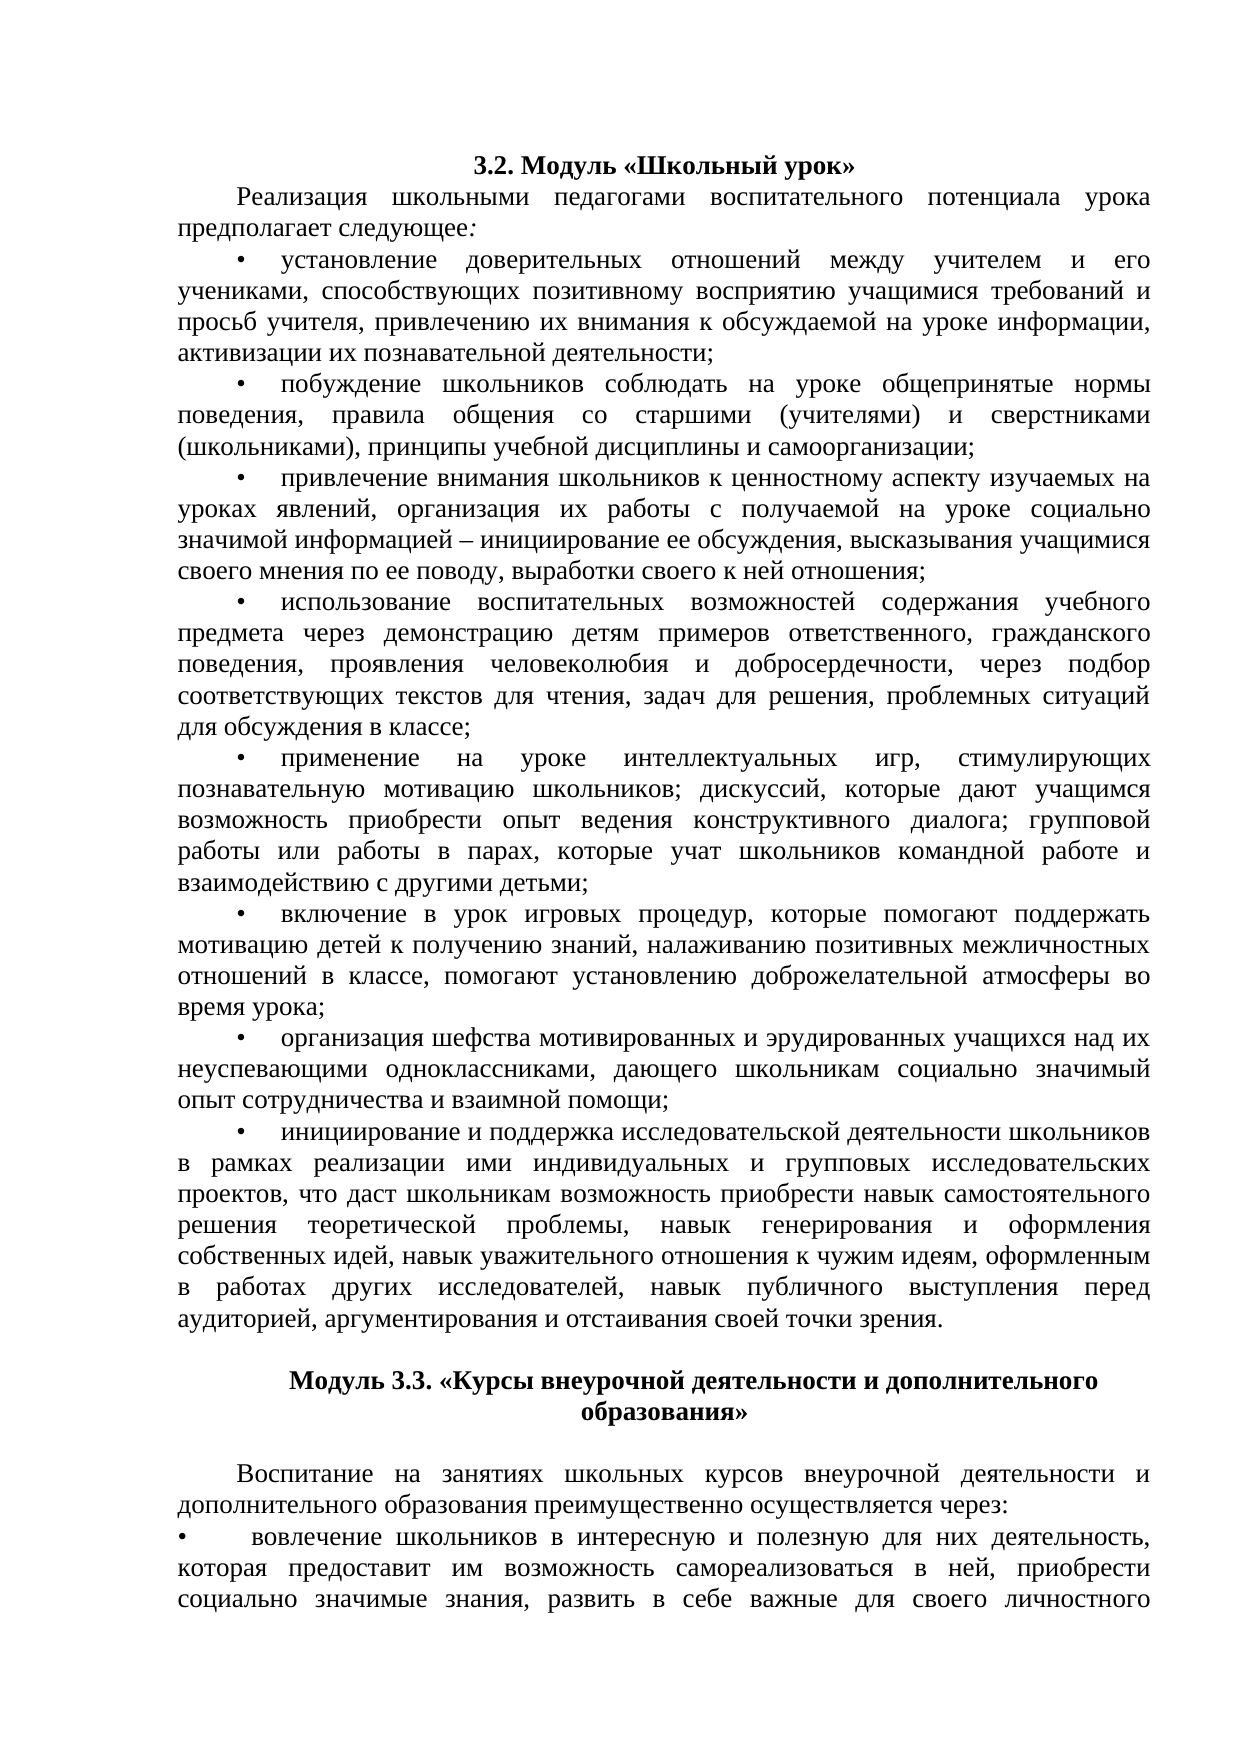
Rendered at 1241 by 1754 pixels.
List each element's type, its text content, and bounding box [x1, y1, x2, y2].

text Модуль 3.3. «Курсы внеурочной деятельности и дополнительного образования» [177, 1364, 1152, 1426]
list побуждение школьников соблюдать на уроке общепринятые нормы поведения, правила общения со старшими (учителями) и сверстниками (школьниками), принципы учебной дисциплины и самоорганизации; [177, 367, 1152, 461]
list установление доверительных отношений между учителем и его учениками, способствующих позитивному восприятию учащимися требований и просьб учителя, привлечению их внимания к обсуждаемой на уроке информации, активизации их познавательной деятельности; [177, 243, 1152, 367]
list организация шефства мотивированных и эрудированных учащихся над их неуспевающими одноклассниками, дающего школьникам социально значимый опыт сотрудничества и взаимной помощи; [177, 1021, 1152, 1115]
text Реализация школьными педагогами воспитательного потенциала урока предполагает следующее: [177, 180, 1152, 243]
text 3.2. Модуль «Школьный урок» [177, 149, 1152, 180]
list использование воспитательных возможностей содержания учебного предмета через демонстрацию детям примеров ответственного, гражданского поведения, проявления человеколюбия и добросердечности, через подбор соответствующих текстов для чтения, задач для решения, проблемных ситуаций для обсуждения в классе; [177, 585, 1152, 741]
text Воспитание на занятиях школьных курсов внеурочной деятельности и дополнительного образования преимущественно осуществляется через: [177, 1457, 1152, 1520]
list применение на уроке интеллектуальных игр, стимулирующих познавательную мотивацию школьников; дискуссий, которые дают учащимся возможность приобрести опыт ведения конструктивного диалога; групповой работы или работы в парах, которые учат школьников командной работе и взаимодействию с другими детьми; [177, 741, 1152, 897]
list включение в урок игровых процедур, которые помогают поддержать мотивацию детей к получению знаний, налаживанию позитивных межличностных отношений в классе, помогают установлению доброжелательной атмосферы во время урока; [177, 897, 1152, 1021]
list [177, 1520, 1152, 1613]
list привлечение внимания школьников к ценностному аспекту изучаемых на уроках явлений, организация их работы с получаемой на уроке социально значимой информацией – инициирование ее обсуждения, высказывания учащимися своего мнения по ее поводу, выработки своего к ней отношения; [177, 461, 1152, 585]
list инициирование и поддержка исследовательской деятельности школьников в рамках реализации ими индивидуальных и групповых исследовательских проектов, что даст школьникам возможность приобрести навык самостоятельного решения теоретической проблемы, навык генерирования и оформления собственных идей, навык уважительного отношения к чужим идеям, оформленным в работах других исследователей, навык публичного выступления перед аудиторией, аргументирования и отстаивания своей точки зрения. [177, 1115, 1152, 1333]
